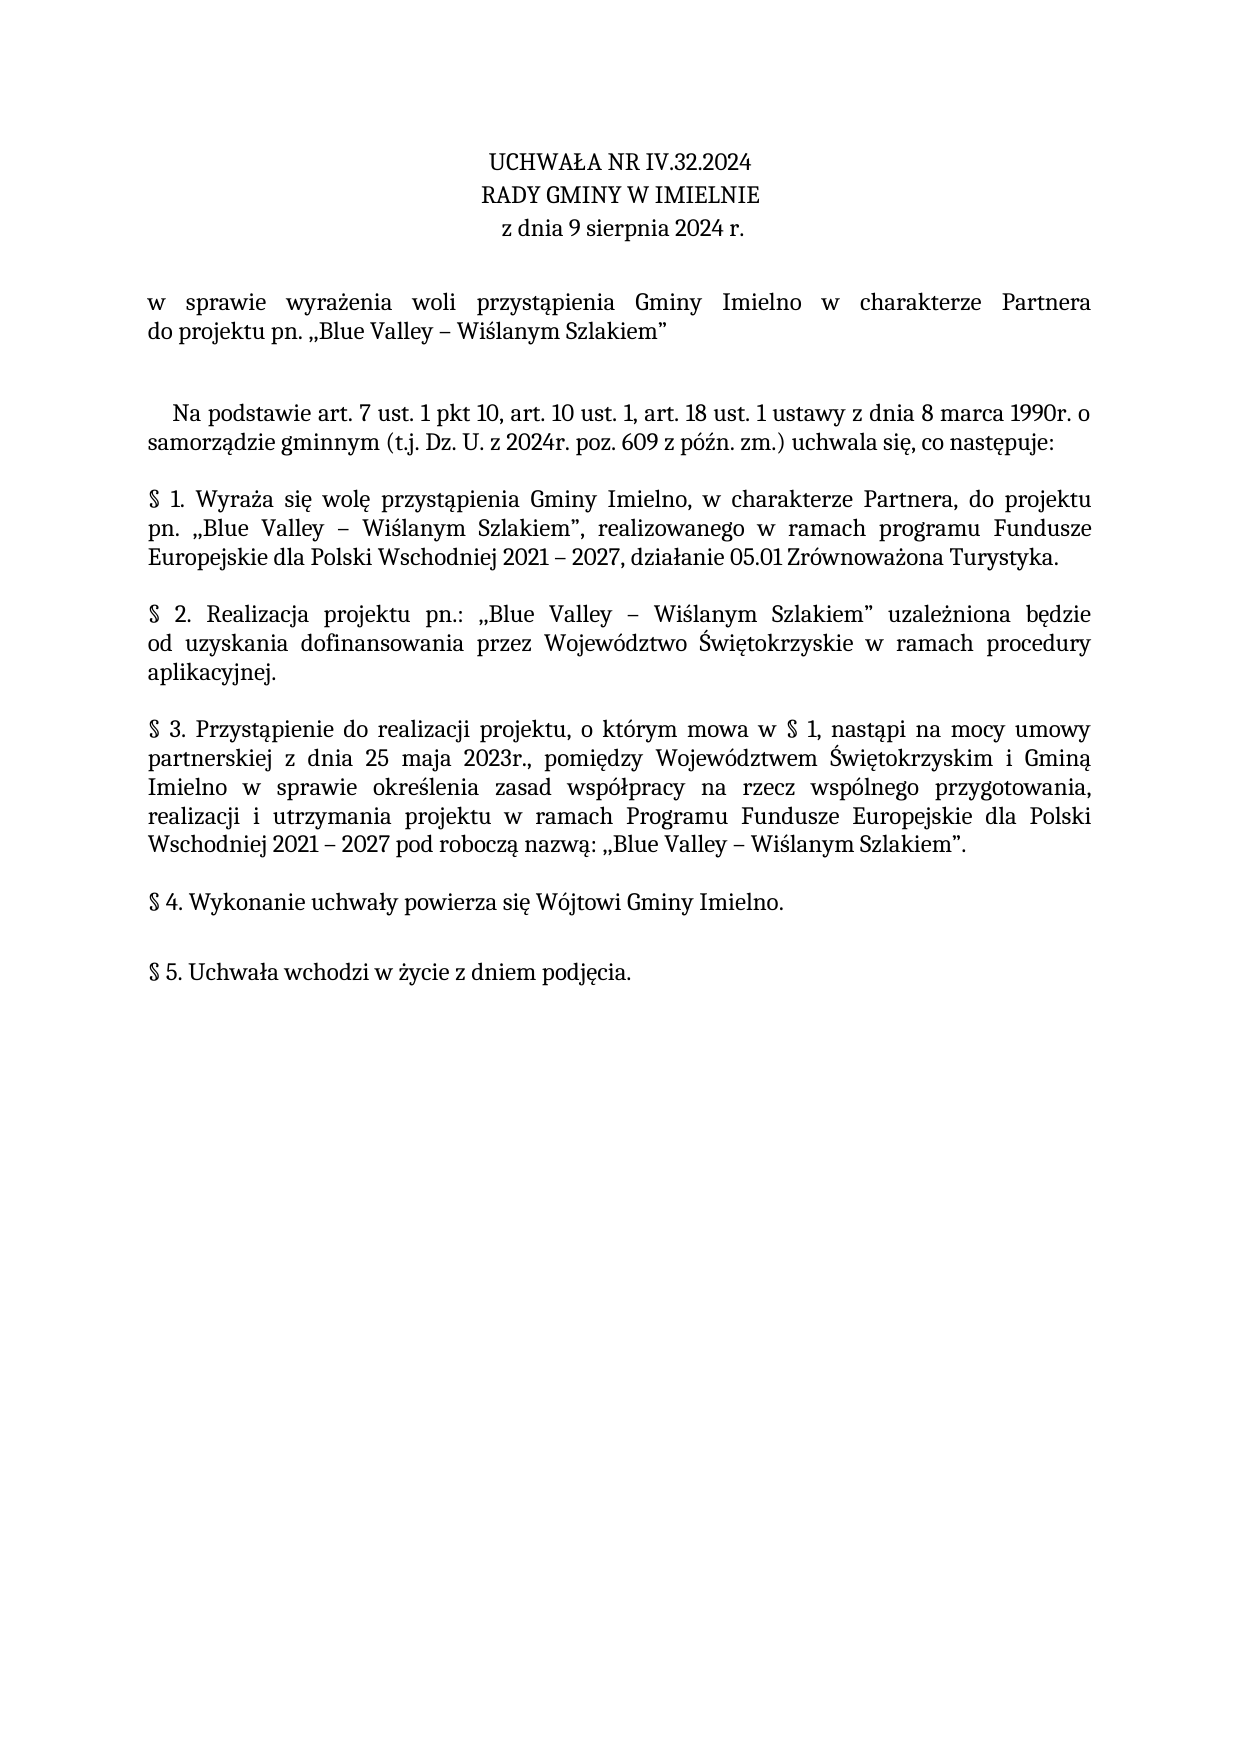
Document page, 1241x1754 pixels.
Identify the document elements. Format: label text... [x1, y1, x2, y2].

text z dnia 9 sierpnia 2024 r. [148, 214, 1093, 242]
text § 1. Wyraża się wolę przystąpienia Gminy Imielno, w charakterze Partnera, do projektu pn. ,,Blue Valley – Wiślanym Szlakiem”, realizowanego w ramach programu Fundusze Europejskie dla Polski Wschodniej 2021 – 2027, działanie 05.01 Zrównoważona Turystyka. [148, 485, 1093, 572]
text Na podstawie art. 7 ust. 1 pkt 10, art. 10 ust. 1, art. 18 ust. 1 ustawy z dnia 8 marca 1990r. o samorządzie gminnym (t.j. Dz. U. z 2024r. poz. 609 z późn. zm.) uchwala się, co następuje: [148, 399, 1093, 457]
text § 4. Wykonanie uchwały powierza się Wójtowi Gminy Imielno. [148, 888, 1093, 917]
text § 3. Przystąpienie do realizacji projektu, o którym mowa w § 1, nastąpi na mocy umowy partnerskiej z dnia 25 maja 2023r., pomiędzy Województwem Świętokrzyskim i Gminą Imielno w sprawie określenia zasad współpracy na rzecz wspólnego przygotowania, realizacji i utrzymania projektu w ramach Programu Fundusze Europejskie dla Polski Wschodniej 2021 – 2027 pod roboczą nazwą: ,,Blue Valley – Wiślanym Szlakiem”. [148, 715, 1093, 859]
text UCHWAŁA NR IV.32.2024 [148, 148, 1093, 176]
text RADY GMINY W IMIELNIE [148, 181, 1093, 209]
text § 5. Uchwała wchodzi w życie z dniem podjęcia. [148, 958, 1093, 987]
text § 2. Realizacja projektu pn.: ,,Blue Valley – Wiślanym Szlakiem” uzależniona będzie od uzyskania dofinansowania przez Województwo Świętokrzyskie w ramach procedury aplikacyjnej. [148, 600, 1093, 687]
text w sprawie wyrażenia woli przystąpienia Gminy Imielno w charakterze Partnera do projektu pn. ,,Blue Valley – Wiślanym Szlakiem” [148, 288, 1093, 345]
